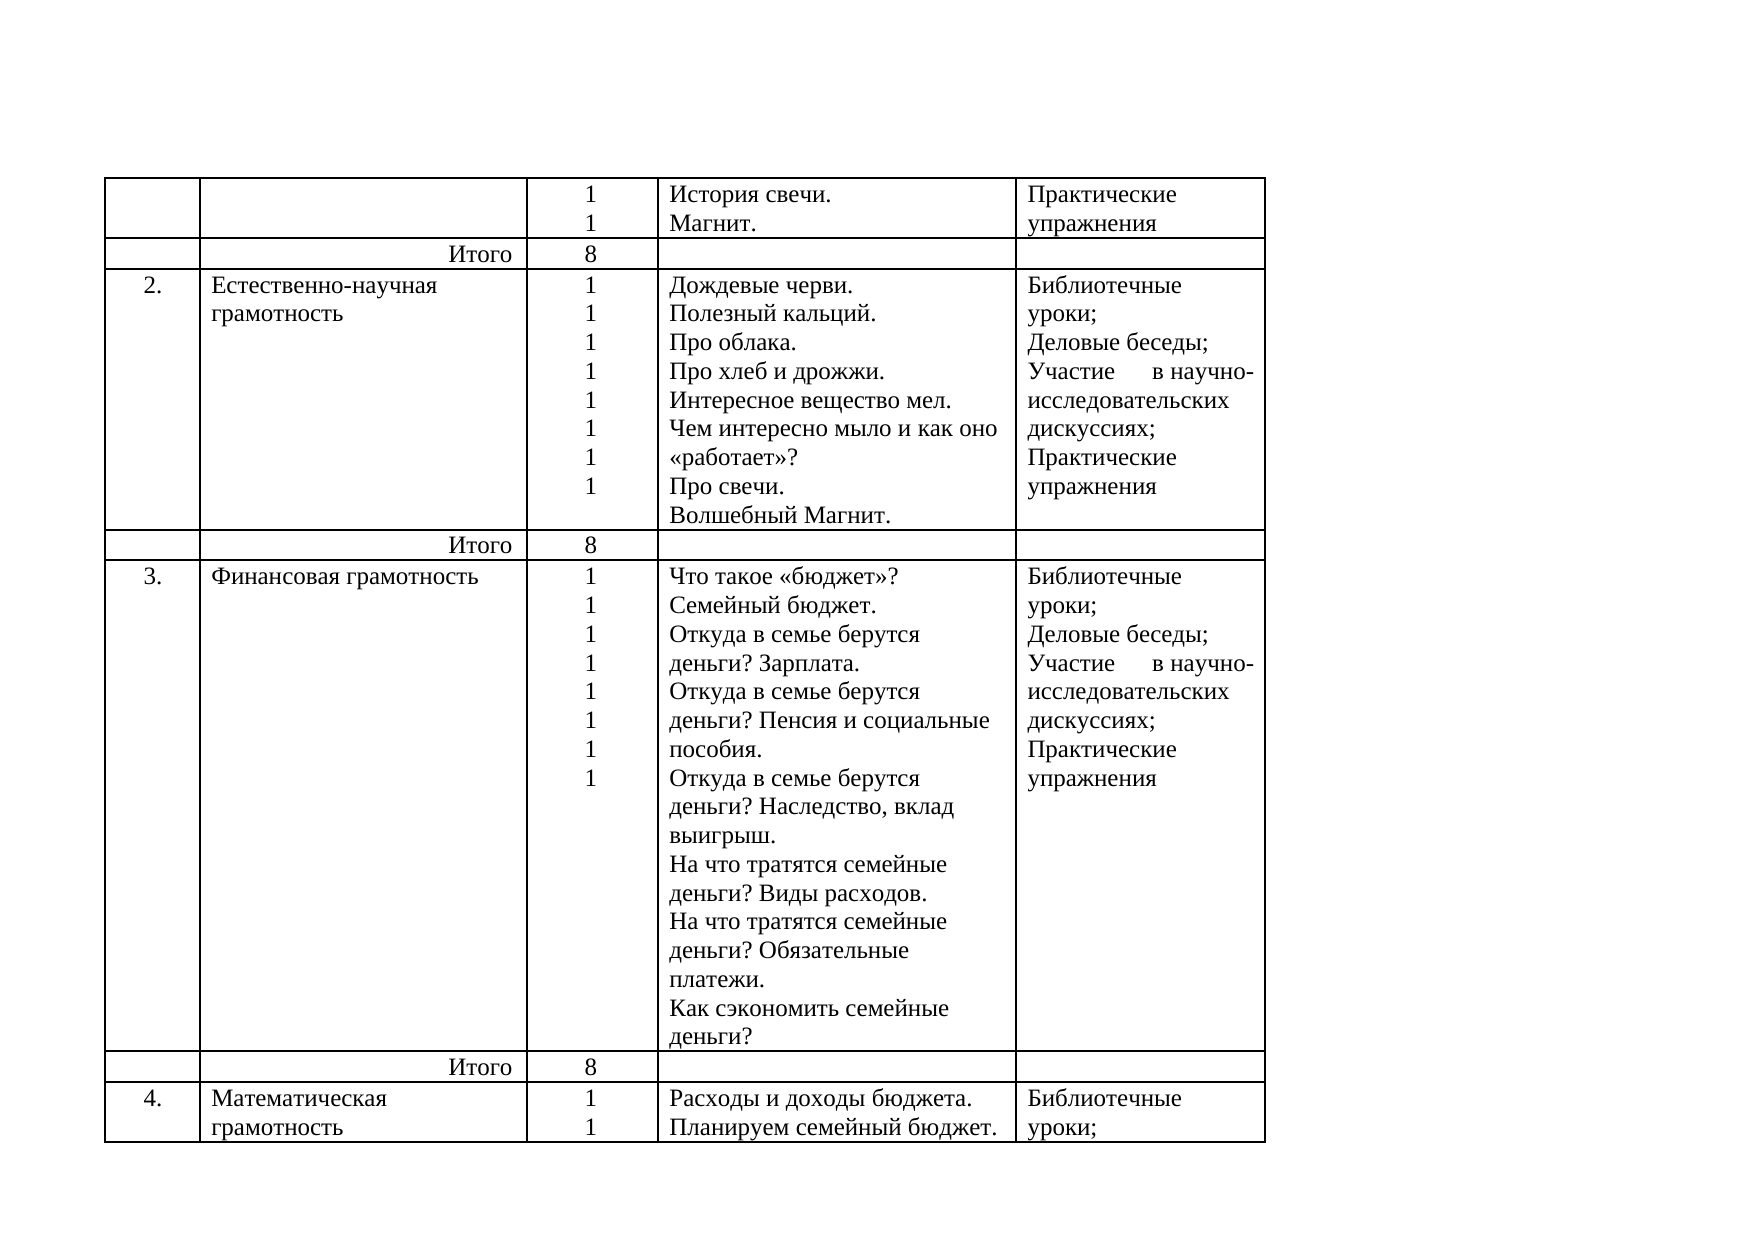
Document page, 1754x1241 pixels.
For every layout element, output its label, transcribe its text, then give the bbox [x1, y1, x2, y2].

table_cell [659, 1083, 1015, 1141]
table_cell 1 1 1 1 1 1 1 1 [528, 561, 657, 1050]
table_cell 8 [528, 1052, 657, 1081]
table_cell Естественно-научная грамотность [201, 270, 526, 528]
table_cell 2. [106, 270, 199, 528]
table_cell Итого [201, 239, 526, 268]
table_cell Библиотечные уроки; Деловые беседы; Участие в научно-исследовательских дискуссиях; Практические упражнения [1017, 561, 1264, 1050]
table_cell [106, 239, 199, 268]
table_cell Итого [201, 1052, 526, 1081]
table_cell Что такое «бюджет»? Семейный бюджет. Откуда в семье берутся деньги? Зарплата. Откуда в семье берутся деньги? Пенсия и социальные пособия. Откуда в семье берутся деньги? Наследство, вклад выигрыш. На что тратятся семейные деньги? Виды расходов. На что тратятся семейные деньги? Обязательные платежи. Как сэкономить семейные деньги? [659, 561, 1015, 1050]
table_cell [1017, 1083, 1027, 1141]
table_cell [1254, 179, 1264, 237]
table_cell [1017, 239, 1264, 268]
table_cell 1 1 1 1 1 1 1 1 [528, 1083, 657, 1141]
table_cell 4. [106, 1083, 199, 1141]
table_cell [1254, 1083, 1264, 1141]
table_cell [659, 239, 1015, 268]
table_cell Итого [201, 531, 526, 559]
table_cell 1 1 1 1 1 1 1 1 [528, 179, 657, 237]
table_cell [201, 179, 526, 237]
table_cell [659, 1052, 1015, 1081]
table_cell [1017, 531, 1264, 559]
table_cell [106, 1052, 199, 1081]
table_cell 1 [106, 179, 199, 237]
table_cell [201, 1083, 526, 1141]
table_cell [659, 179, 1015, 237]
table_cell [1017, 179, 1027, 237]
table_cell Дождевые черви. Полезный кальций. Про облака. Про хлеб и дрожжи. Интересное вещество мел. Чем интересно мыло и как оно «работает»? Про свечи. Волшебный Магнит. [659, 270, 1015, 528]
table_cell [1017, 1052, 1264, 1081]
table_cell [106, 531, 199, 559]
table_cell 8 [528, 531, 657, 559]
table_cell 1 1 1 1 1 1 1 1 [528, 270, 657, 528]
table_cell Библиотечные уроки; Деловые беседы; Участие в научно-исследовательских дискуссиях; Практические упражнения [1017, 270, 1264, 528]
table_cell Финансовая грамотность [201, 561, 526, 1050]
table_cell 3. [106, 561, 199, 1050]
table_cell [659, 531, 1015, 559]
table_cell 8 [528, 239, 657, 268]
